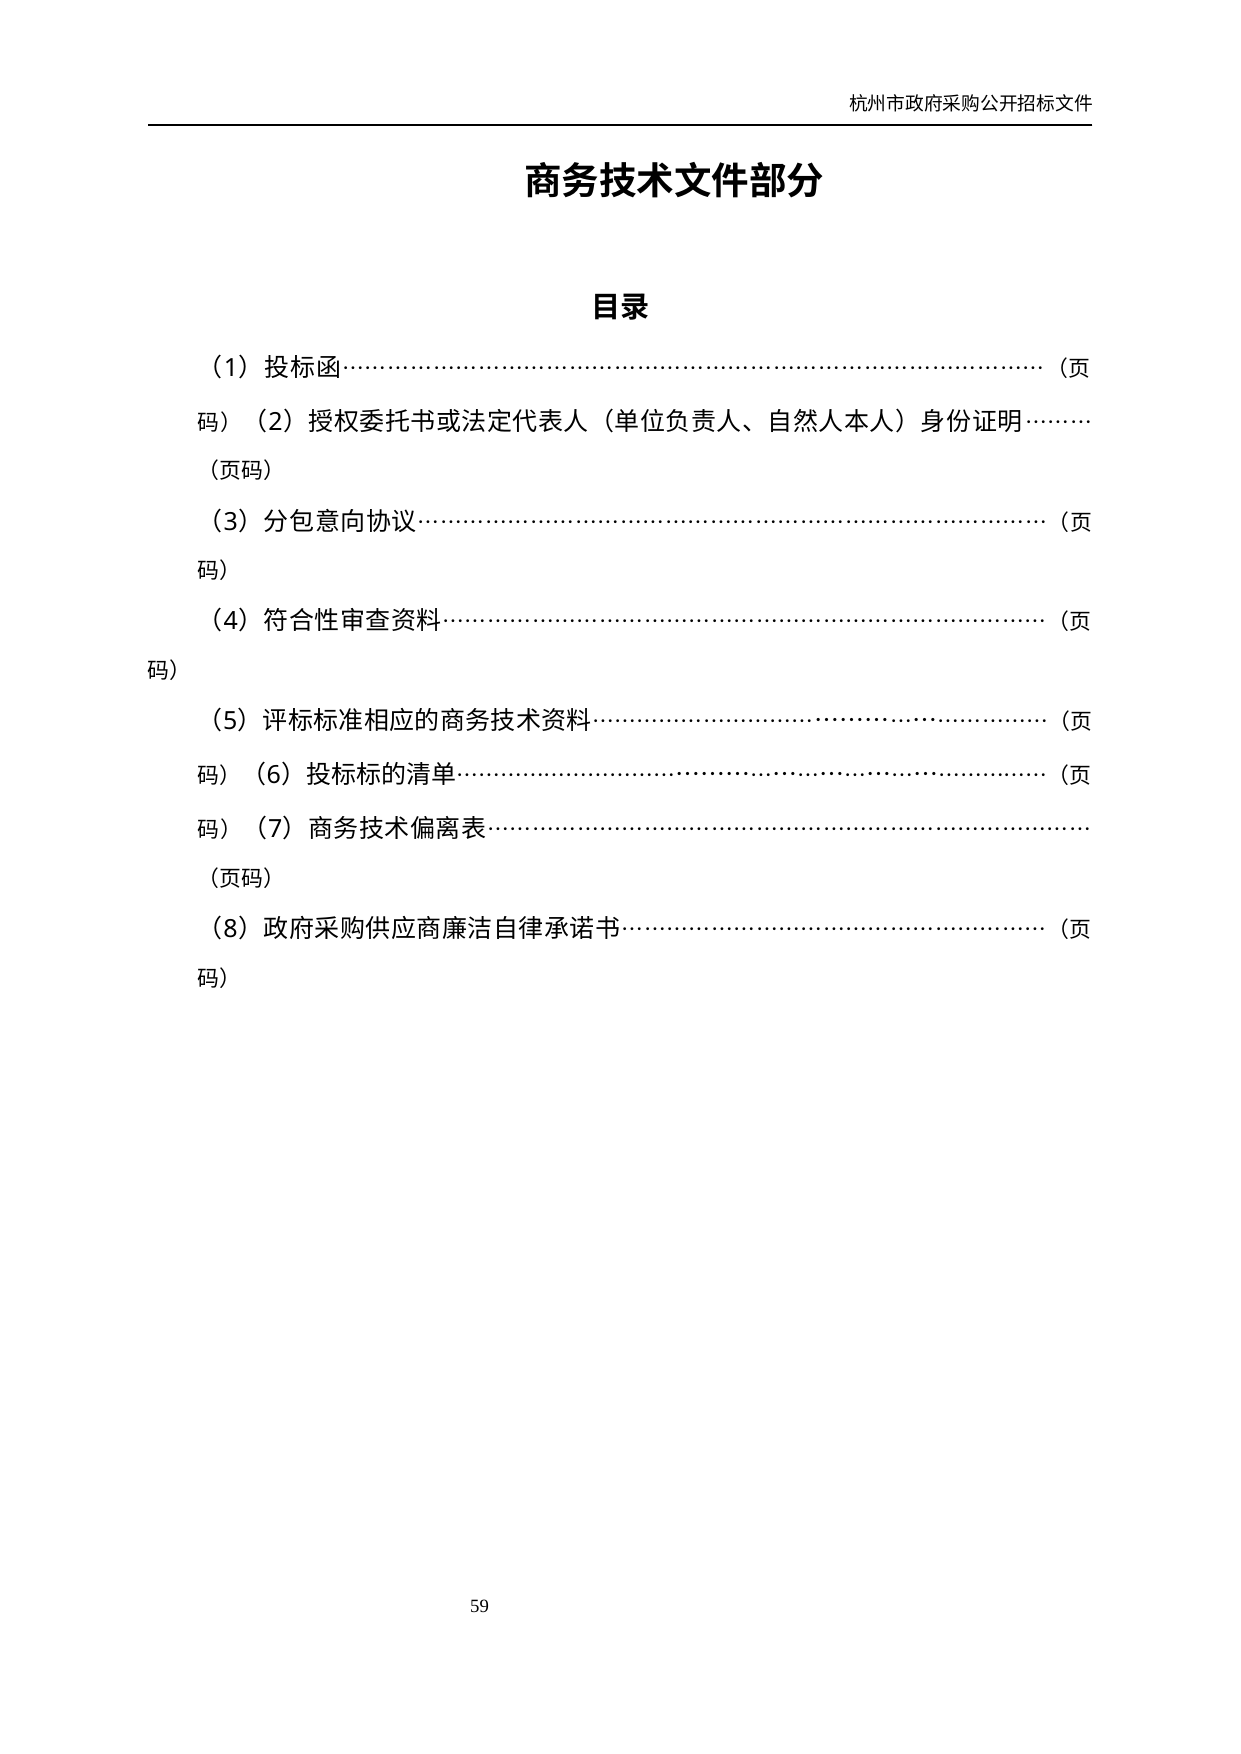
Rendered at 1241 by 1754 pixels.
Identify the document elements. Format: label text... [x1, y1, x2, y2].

text （4）符合性审查资料………………………………………………………………………（页码） [148, 601, 1092, 684]
text （1）投标函…………………………………………………………………………………（页码）（2）授权委托书或法定代表人（单位负责人、自然人本人）身份证明………（页码） [198, 347, 1092, 485]
text （8）政府采购供应商廉洁自律承诺书…………………………………………………（页码） [198, 908, 1092, 992]
text 商务技术文件部分 [148, 151, 1049, 206]
text （5）评标标准相应的商务技术资料……………………………………………………（页码）（6）投标标的清单……………………………………………………………………（页码）（7）商务技术偏离表………………………………………………………………………（页码） [198, 700, 1092, 893]
text 目录 [148, 284, 1092, 326]
text （3）分包意向协议…………………………………………………………………………（页码） [198, 501, 1092, 585]
